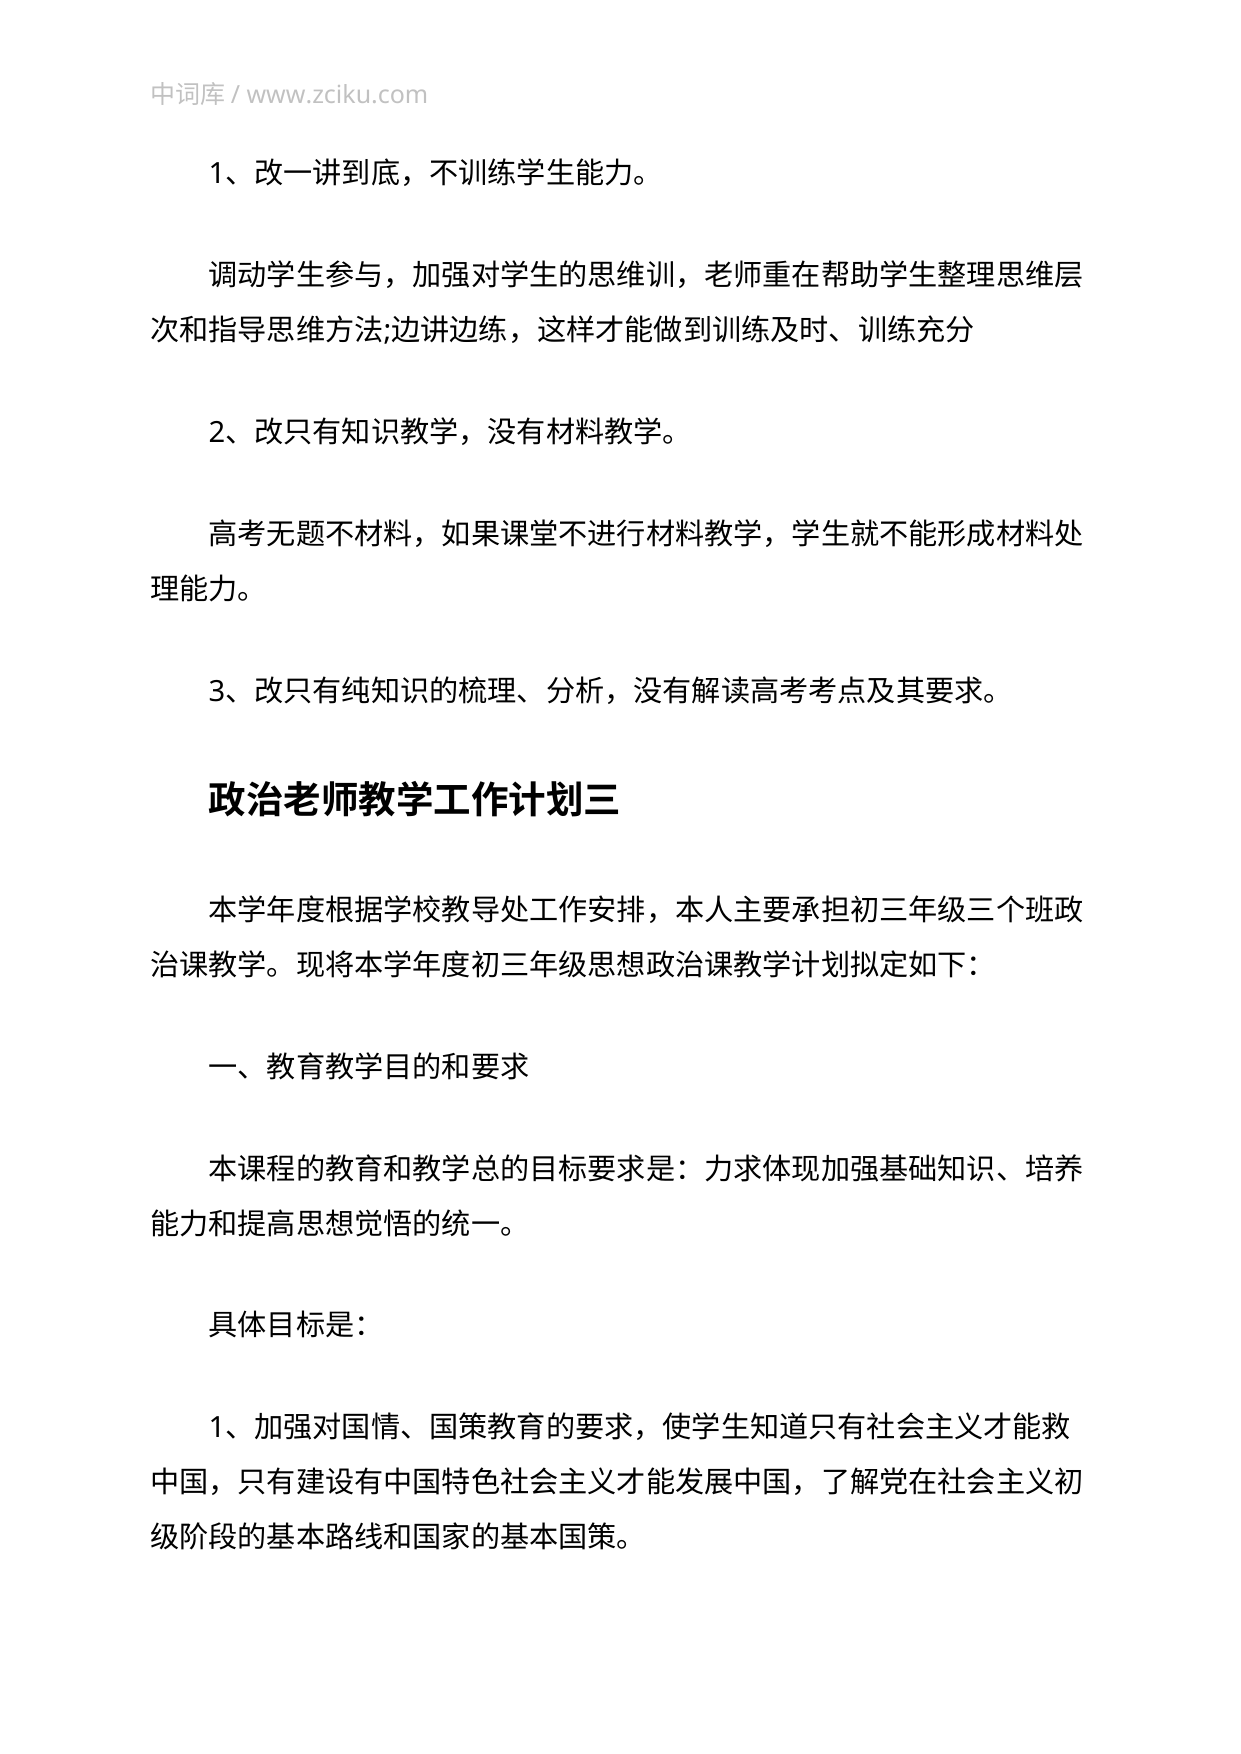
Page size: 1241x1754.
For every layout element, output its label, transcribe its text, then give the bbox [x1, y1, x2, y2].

text 调动学生参与，加强对学生的思维训，老师重在帮助学生整理思维层次和指导思维方法;边讲边练，这样才能做到训练及时、训练充分 [150, 252, 1090, 349]
text 1、改一讲到底，不训练学生能力。 [150, 150, 1090, 192]
text 高考无题不材料，如果课堂不进行材料教学，学生就不能形成材料处理能力。 [150, 511, 1090, 608]
text 2、改只有知识教学，没有材料教学。 [150, 409, 1090, 451]
text 政治老师教学工作计划三 [150, 769, 1090, 824]
text 3、改只有纯知识的梳理、分析，没有解读高考考点及其要求。 [150, 667, 1090, 710]
text 本学年度根据学校教导处工作安排，本人主要承担初三年级三个班政治课教学。现将本学年度初三年级思想政治课教学计划拟定如下： [150, 887, 1090, 984]
text 1、加强对国情、国策教育的要求，使学生知道只有社会主义才能救中国，只有建设有中国特色社会主义才能发展中国，了解党在社会主义初级阶段的基本路线和国家的基本国策。 [150, 1404, 1090, 1556]
text 一、教育教学目的和要求 [150, 1043, 1090, 1086]
text 具体目标是： [150, 1302, 1090, 1344]
text 本课程的教育和教学总的目标要求是：力求体现加强基础知识、培养能力和提高思想觉悟的统一。 [150, 1145, 1090, 1242]
